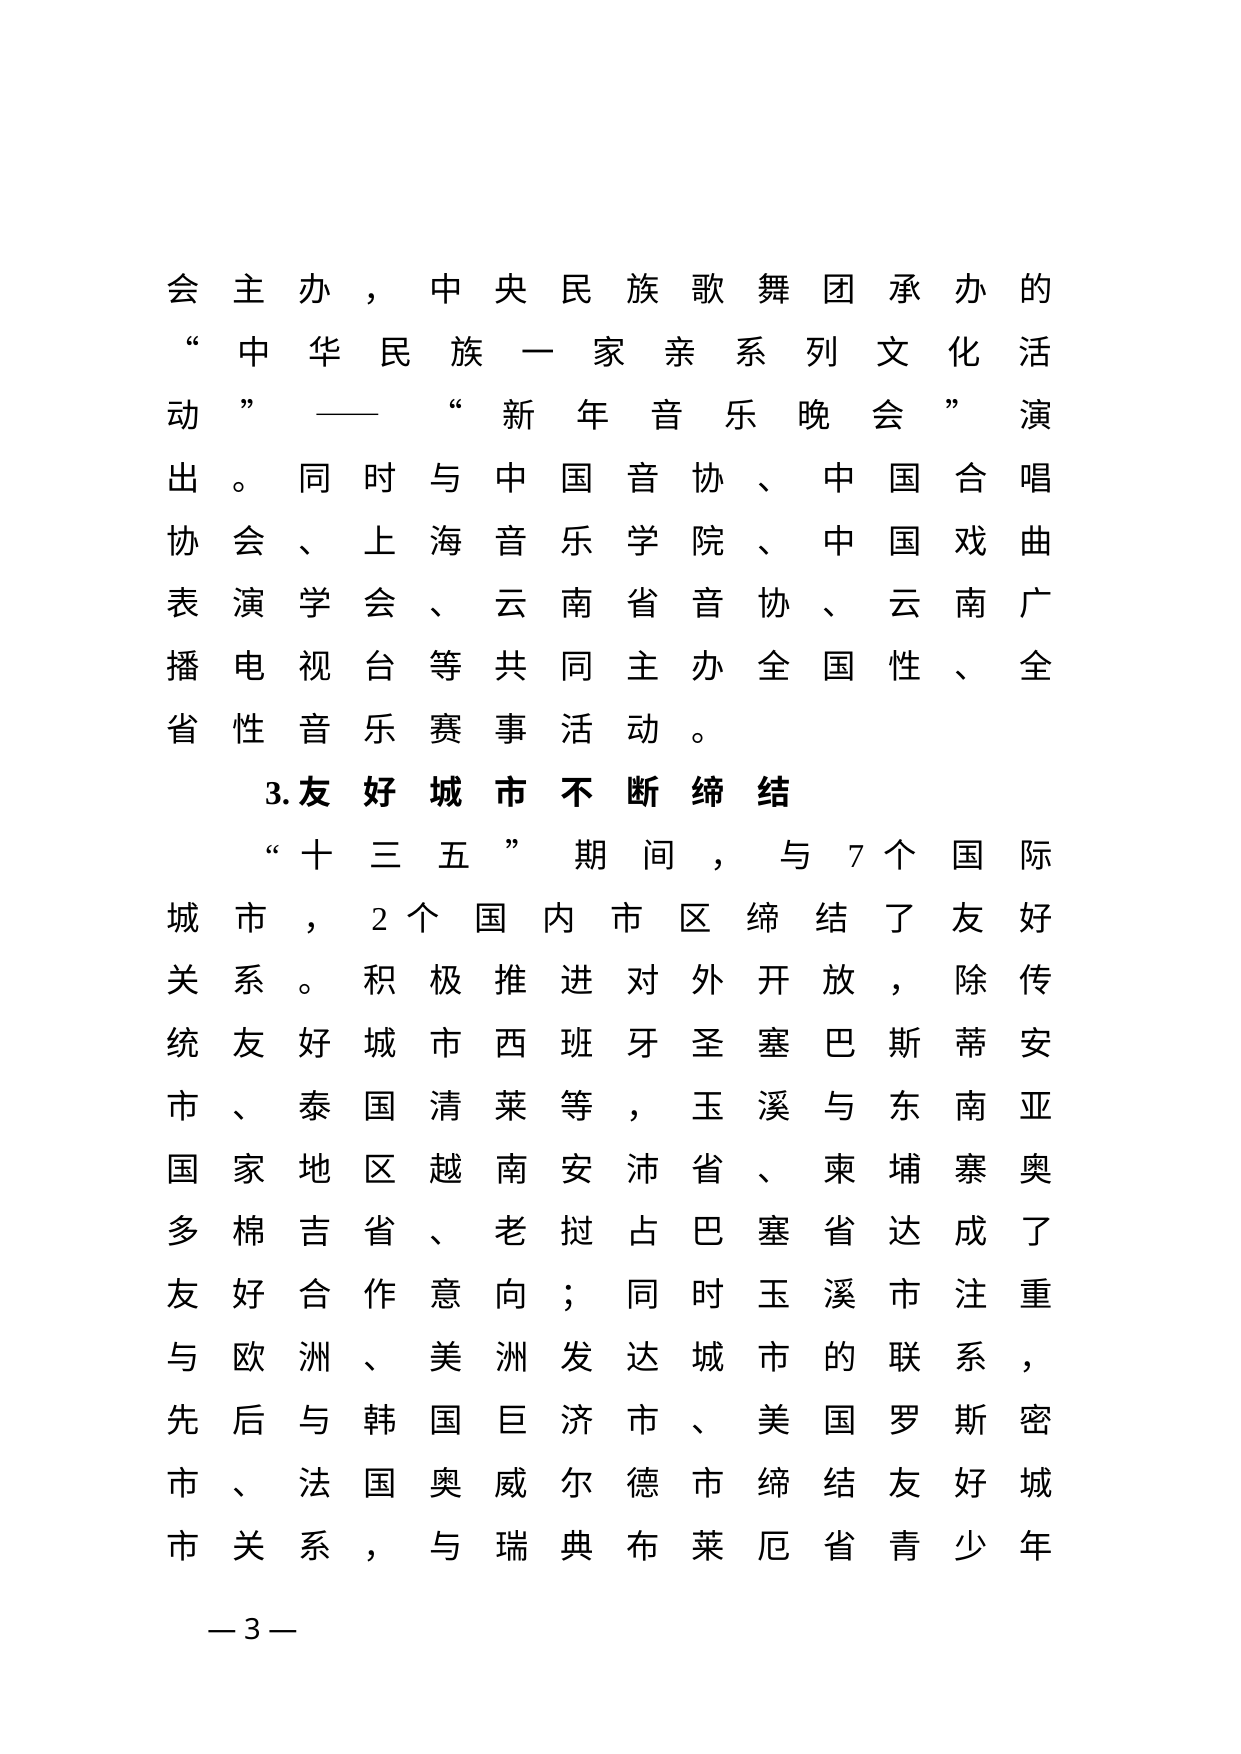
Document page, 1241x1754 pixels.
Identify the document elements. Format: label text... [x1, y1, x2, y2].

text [167, 821, 1085, 1575]
text 3.友好城市不断缔结 [167, 758, 1085, 821]
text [167, 256, 1085, 758]
